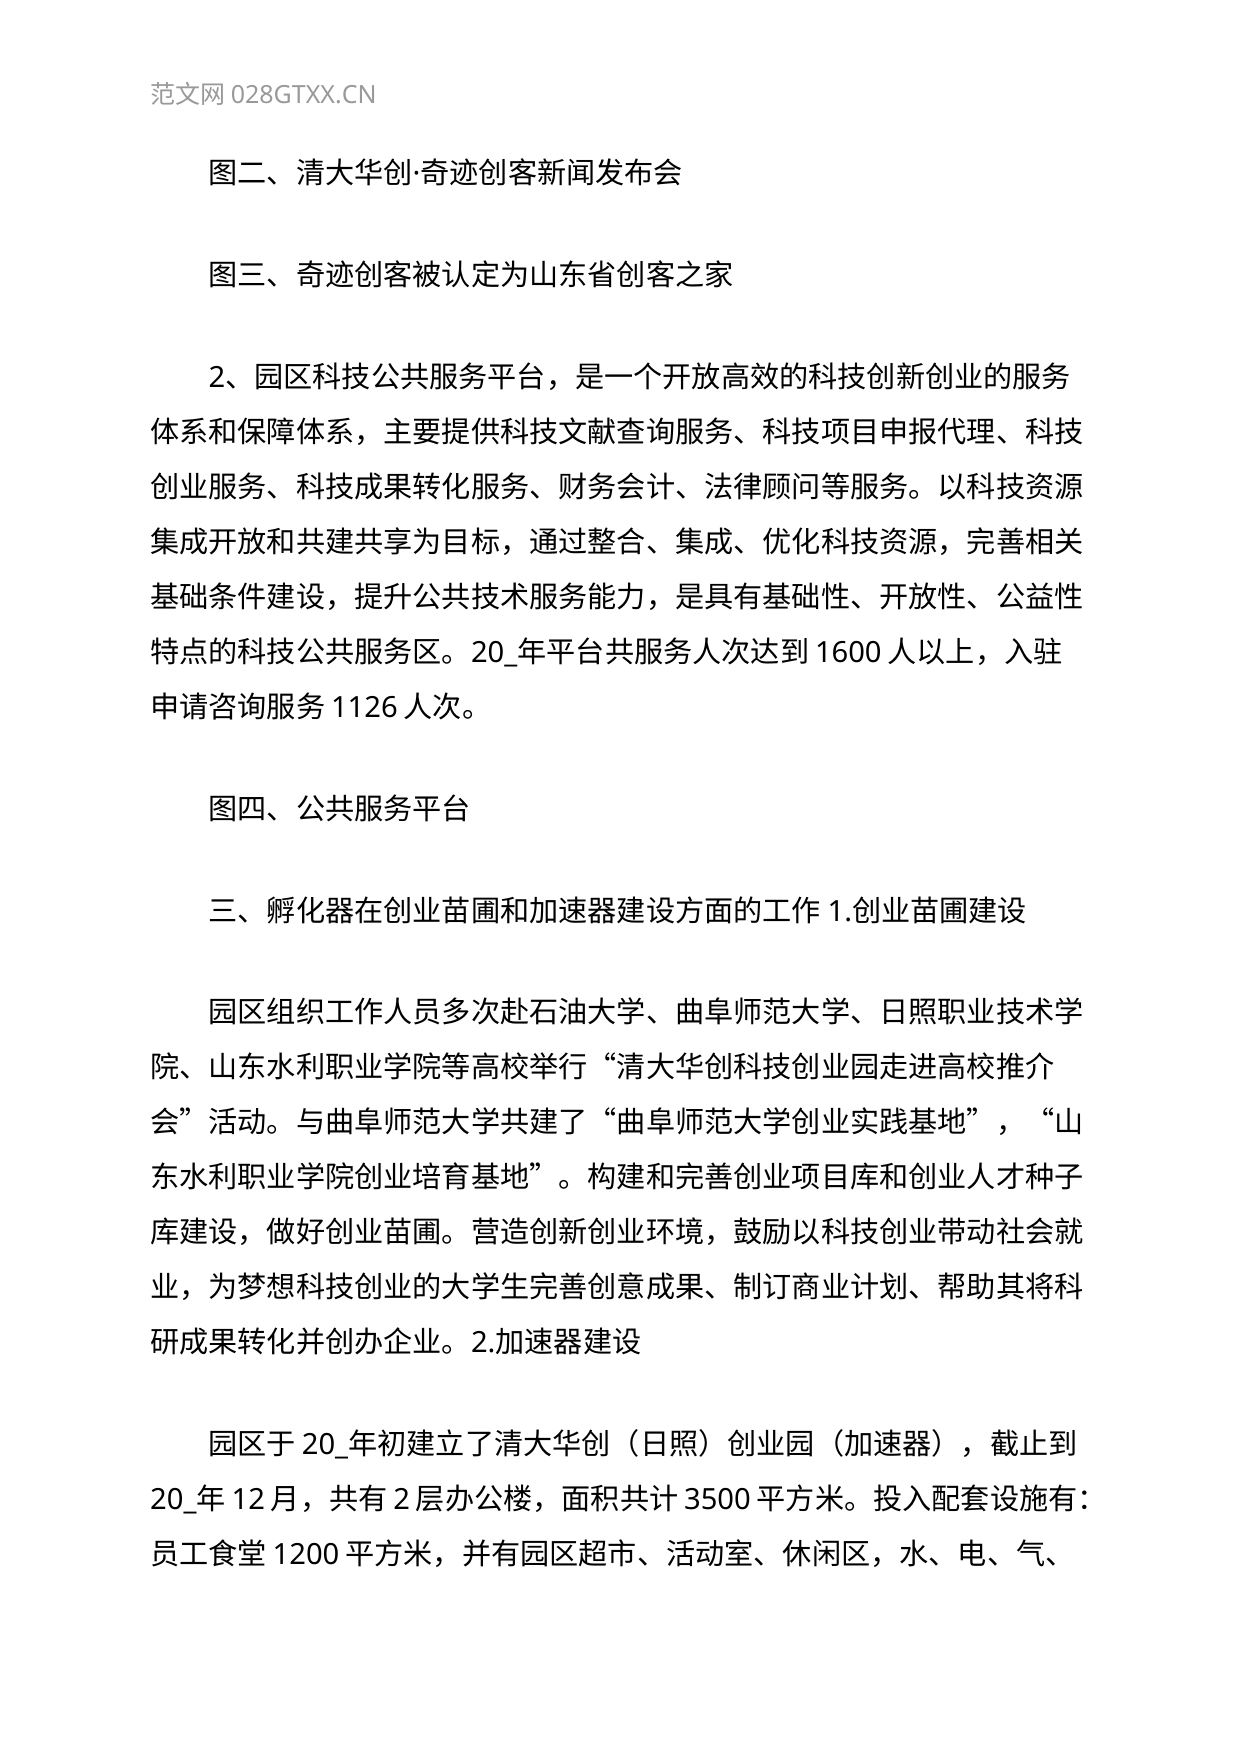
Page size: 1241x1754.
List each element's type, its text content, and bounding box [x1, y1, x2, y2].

text 2、园区科技公共服务平台，是一个开放高效的科技创新创业的服务体系和保障体系，主要提供科技文献查询服务、科技项目申报代理、科技创业服务、科技成果转化服务、财务会计、法律顾问等服务。以科技资源集成开放和共建共享为目标，通过整合、集成、优化科技资源，完善相关基础条件建设，提升公共技术服务能力，是具有基础性、开放性、公益性特点的科技公共服务区。20_年平台共服务人次达到1600人以上，入驻申请咨询服务1126人次。 [150, 354, 1090, 726]
text 图二、清大华创·奇迹创客新闻发布会 [150, 150, 1090, 192]
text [150, 1420, 1090, 1573]
text 图三、奇迹创客被认定为山东省创客之家 [150, 252, 1090, 294]
text 园区组织工作人员多次赴石油大学、曲阜师范大学、日照职业技术学院、山东水利职业学院等高校举行“清大华创科技创业园走进高校推介会”活动。与曲阜师范大学共建了“曲阜师范大学创业实践基地”，“山东水利职业学院创业培育基地”。构建和完善创业项目库和创业人才种子库建设，做好创业苗圃。营造创新创业环境，鼓励以科技创业带动社会就业，为梦想科技创业的大学生完善创意成果、制订商业计划、帮助其将科研成果转化并创办企业。2.加速器建设 [150, 989, 1090, 1361]
text 三、孵化器在创业苗圃和加速器建设方面的工作 1.创业苗圃建设 [150, 887, 1090, 929]
text 图四、公共服务平台 [150, 785, 1090, 828]
